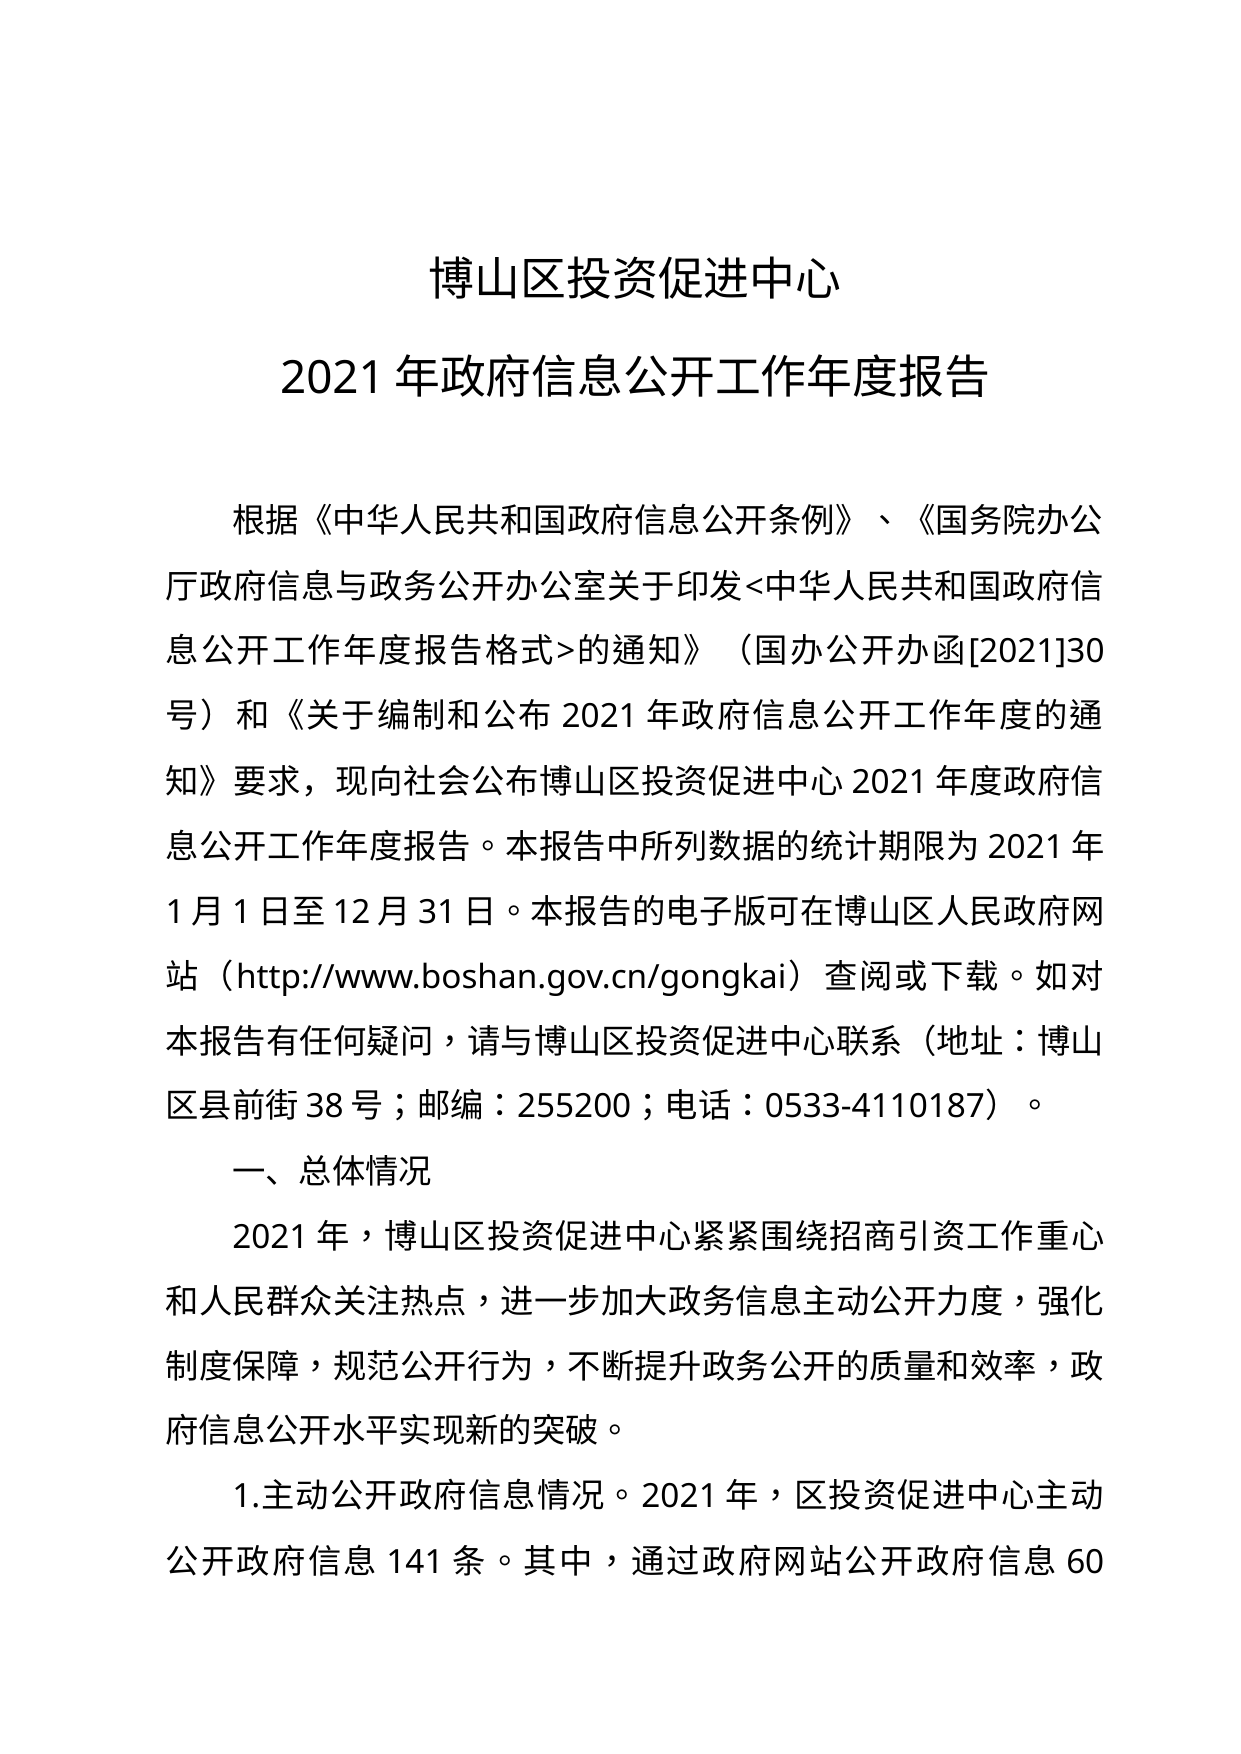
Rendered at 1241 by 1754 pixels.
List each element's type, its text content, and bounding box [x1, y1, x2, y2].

text 博山区投资促进中心 [165, 227, 1104, 324]
text 根据《中华人民共和国政府信息公开条例》、《国务院办公厅政府信息与政务公开办公室关于印发<中华人民共和国政府信息公开工作年度报告格式>的通知》（国办公开办函[2021]30号）和《关于编制和公布2021年政府信息公开工作年度的通知》要求，现向社会公布博山区投资促进中心2021年度政府信息公开工作年度报告。本报告中所列数据的统计期限为2021年1月1日至12月31日。本报告的电子版可在博山区人民政府网站（http://www.boshan.gov.cn/gongkai）查阅或下载。如对本报告有任何疑问，请与博山区投资促进中心联系（地址：博山区县前街38号；邮编：255200；电话：0533-4110187）。 [165, 487, 1104, 1137]
text 2021年政府信息公开工作年度报告 [165, 324, 1104, 422]
text 一、总体情况 [165, 1137, 1104, 1202]
text 2021年，博山区投资促进中心紧紧围绕招商引资工作重心和人民群众关注热点，进一步加大政务信息主动公开力度，强化制度保障，规范公开行为，不断提升政务公开的质量和效率，政府信息公开水平实现新的突破。 [165, 1202, 1104, 1462]
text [165, 1462, 1104, 1592]
